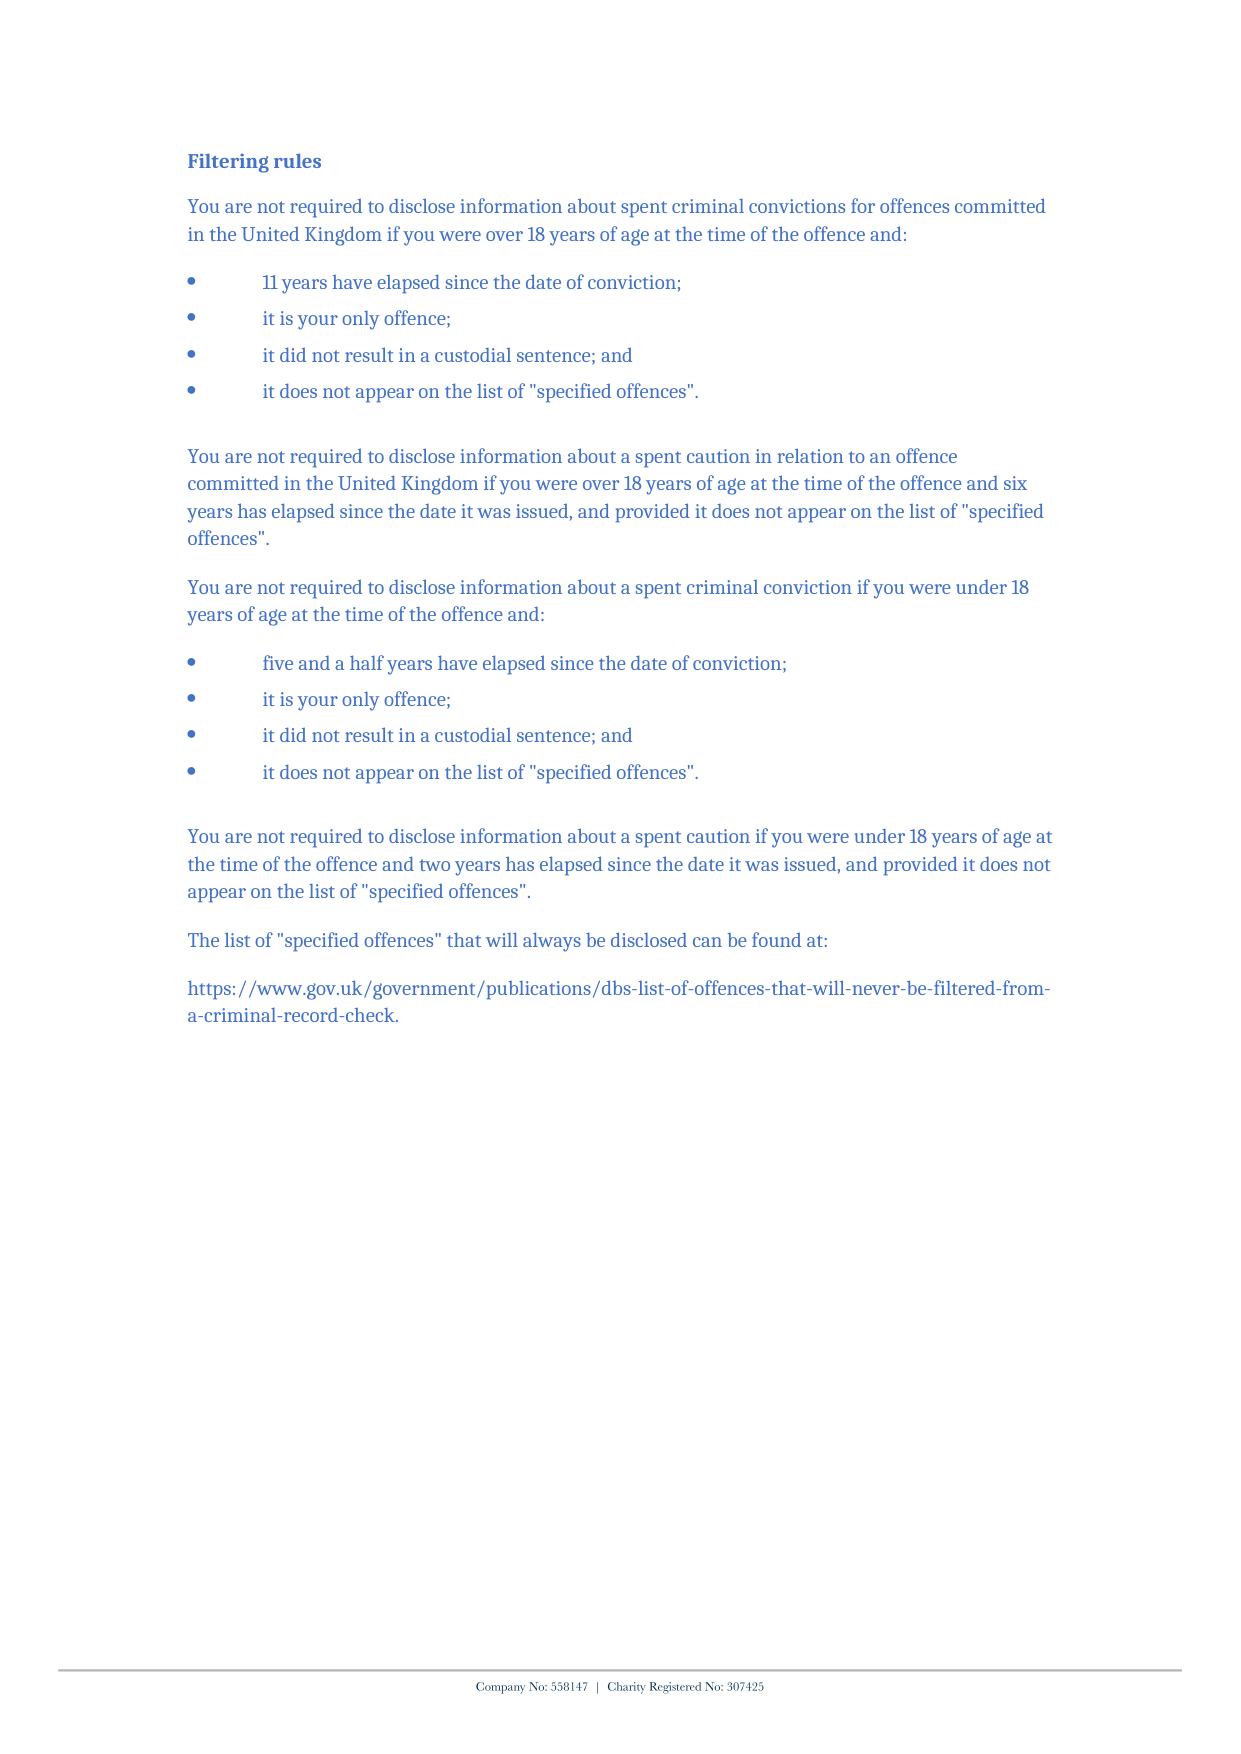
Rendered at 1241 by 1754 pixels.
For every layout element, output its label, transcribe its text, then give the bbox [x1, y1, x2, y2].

list it does not appear on the list of "specified offences". [187, 761, 1053, 812]
picture [0, 1612, 1241, 1731]
text You are not required to disclose information about a spent criminal conviction if you were under 18 years of age at the time of the offence and: [187, 575, 1053, 627]
list it did not result in a custodial sentence; and [187, 343, 1053, 367]
list it did not result in a custodial sentence; and [187, 724, 1053, 748]
list five and a half years have elapsed since the date of conviction; [187, 651, 1053, 675]
list 11 years have elapsed since the date of conviction; [187, 271, 1053, 294]
text You are not required to disclose information about a spent caution if you were under 18 years of age at the time of the offence and two years has elapsed since the date it was issued, and provided it does not appear on the list of "specified offences". [187, 825, 1053, 904]
list it is your only offence; [187, 307, 1053, 331]
text https://www.gov.uk/government/publications/dbs-list-of-offences-that-will-never-be-filtered-from-a-criminal-record-check. [187, 977, 1053, 1028]
list it is your only offence; [187, 688, 1053, 712]
list it does not appear on the list of "specified offences". [187, 380, 1053, 432]
text You are not required to disclose information about a spent caution in relation to an offence committed in the United Kingdom if you were over 18 years of age at the time of the offence and six years has elapsed since the date it was issued, and provided it does not appear on the list of "specified offences". [187, 444, 1053, 551]
text You are not required to disclose information about spent criminal convictions for offences committed in the United Kingdom if you were over 18 years of age at the time of the offence and: [187, 195, 1053, 246]
text The list of "specified offences" that will always be disclosed can be found at: [187, 928, 1053, 952]
subtitle Filtering rules [187, 150, 1053, 174]
